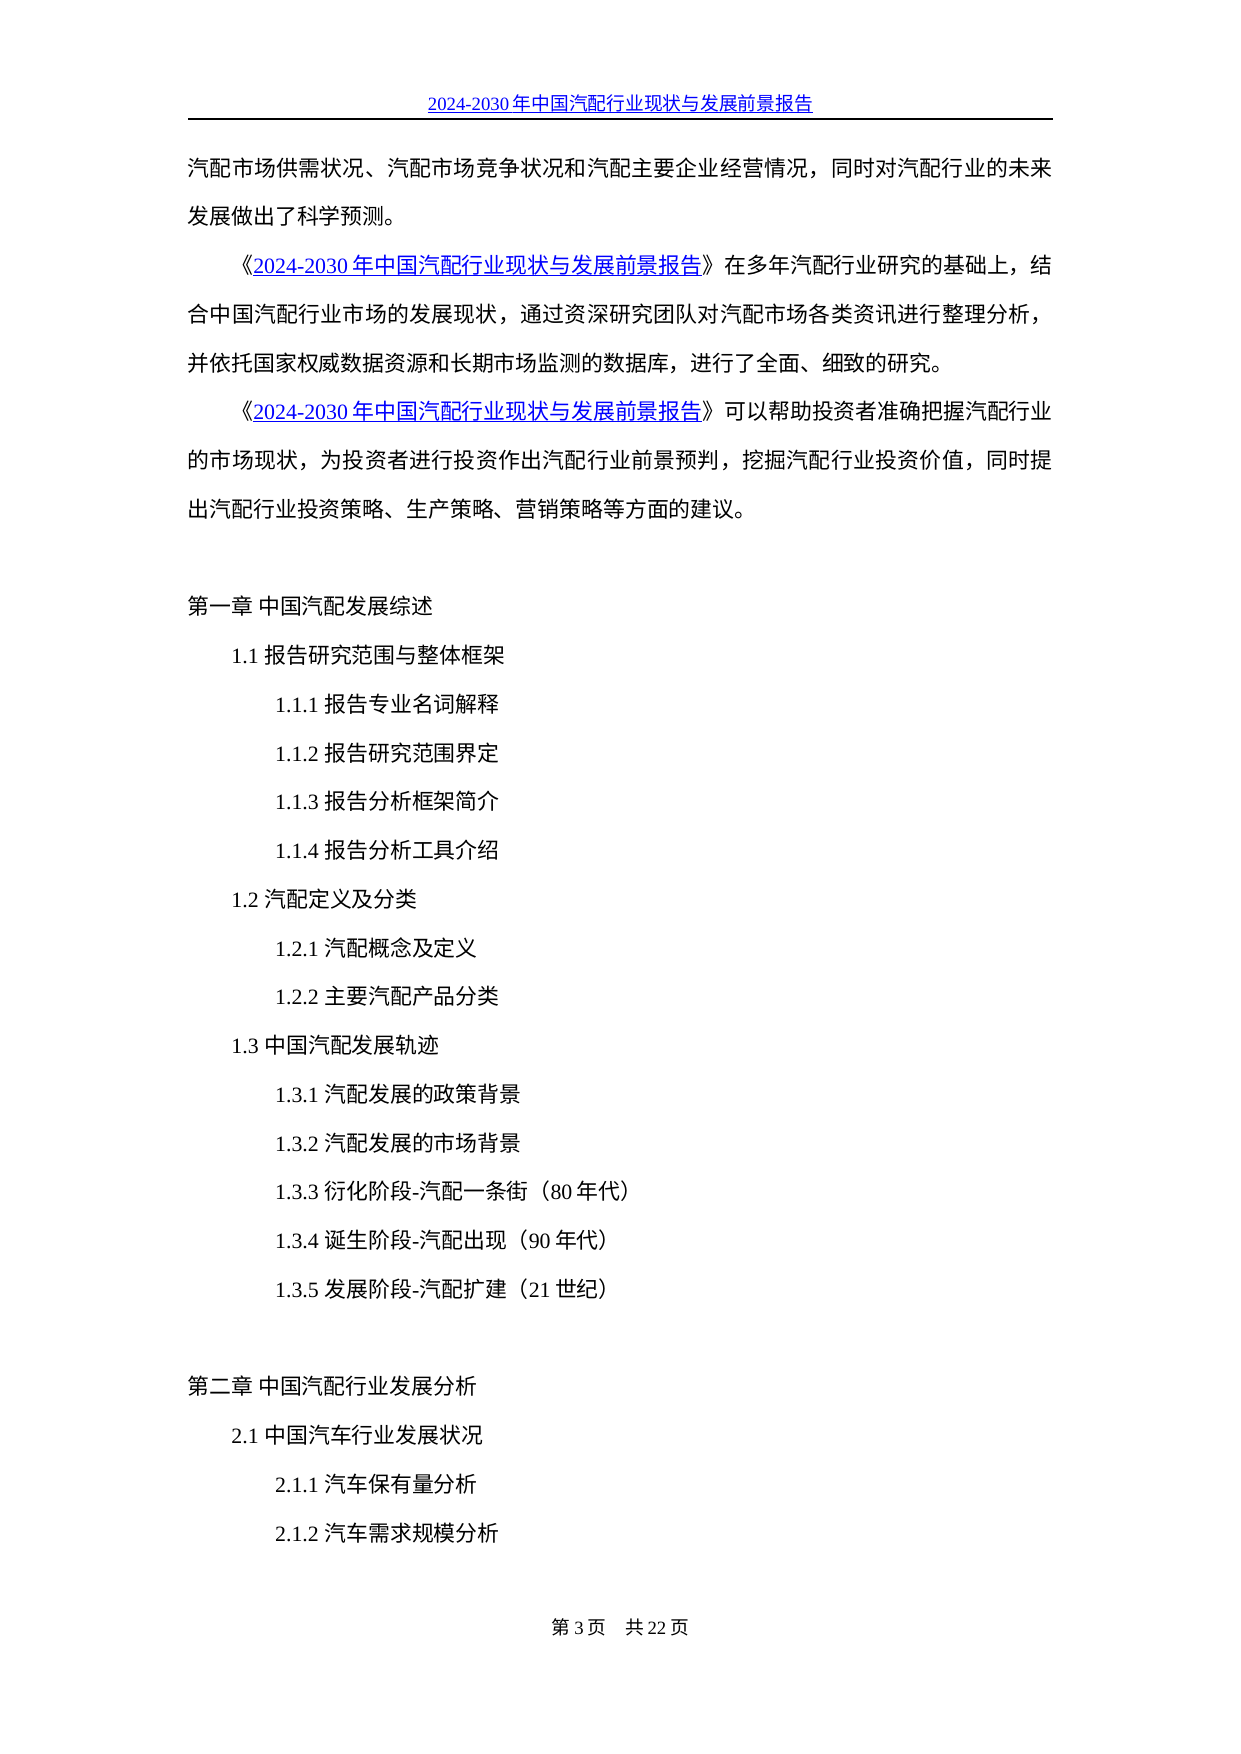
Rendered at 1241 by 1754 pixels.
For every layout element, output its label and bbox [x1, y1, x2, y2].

text [187, 150, 1053, 1548]
